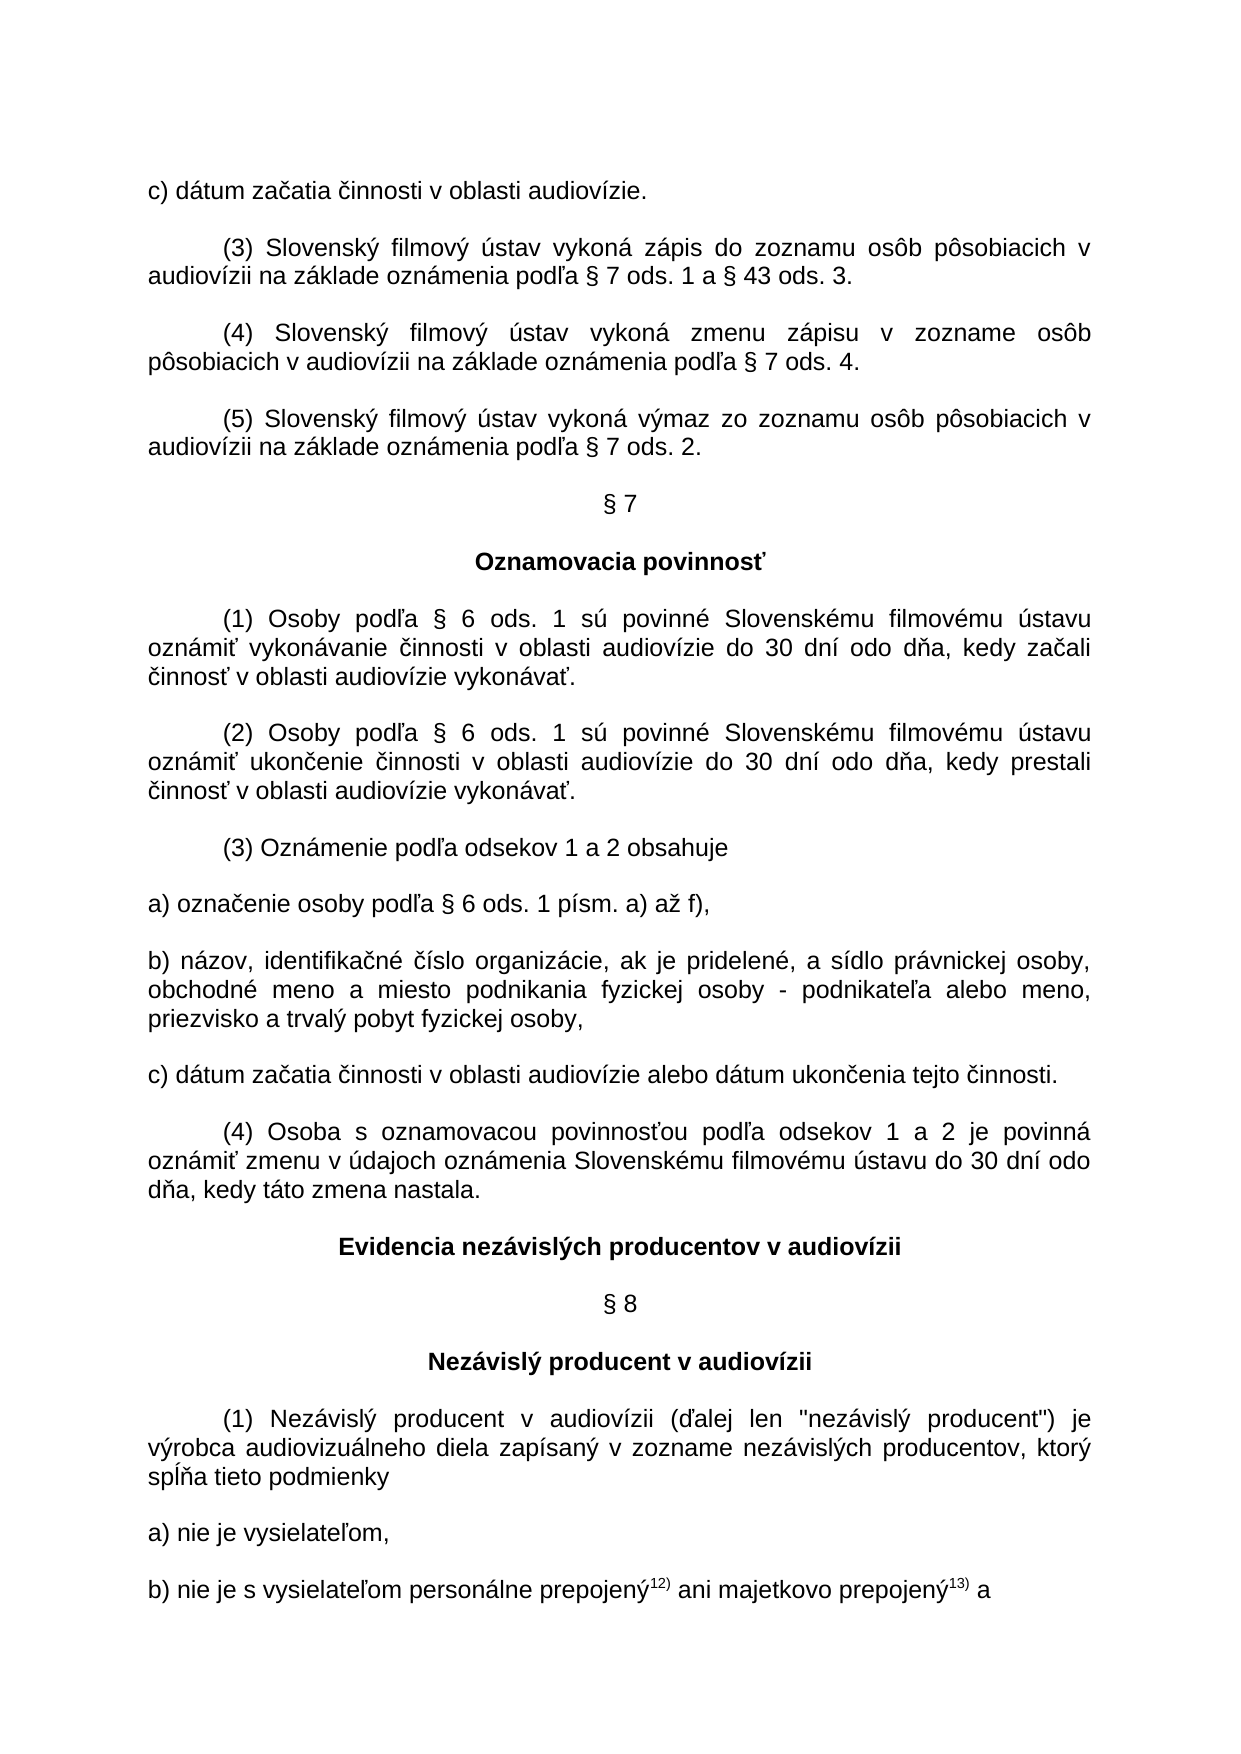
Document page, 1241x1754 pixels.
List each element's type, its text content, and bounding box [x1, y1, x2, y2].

text a) nie je vysielateľom, [148, 1518, 1092, 1547]
text (4) Slovenský filmový ústav vykoná zmenu zápisu v zozname osôb pôsobiacich v audiovízii na základe oznámenia podľa § 7 ods. 4. [148, 318, 1092, 376]
text (3) Slovenský filmový ústav vykoná zápis do zoznamu osôb pôsobiacich v audiovízii na základe oznámenia podľa § 7 ods. 1 a § 43 ods. 3. [148, 232, 1092, 290]
text (4) Osoba s oznamovacou povinnosťou podľa odsekov 1 a 2 je povinná oznámiť zmenu v údajoch oznámenia Slovenskému filmovému ústavu do 30 dní odo dňa, kedy táto zmena nastala. [148, 1117, 1092, 1203]
text (3) Oznámenie podľa odsekov 1 a 2 obsahuje [148, 833, 1092, 861]
text (2) Osoby podľa § 6 ods. 1 sú povinné Slovenskému filmovému ústavu oznámiť ukončenie činnosti v oblasti audiovízie do 30 dní odo dňa, kedy prestali činnosť v oblasti audiovízie vykonávať. [148, 718, 1092, 804]
text (1) Osoby podľa § 6 ods. 1 sú povinné Slovenskému filmovému ústavu oznámiť vykonávanie činnosti v oblasti audiovízie do 30 dní odo dňa, kedy začali činnosť v oblasti audiovízie vykonávať. [148, 604, 1092, 690]
text b) nie je s vysielateľom personálne prepojený12) ani majetkovo prepojený13) a [148, 1575, 1092, 1604]
text c) dátum začatia činnosti v oblasti audiovízie alebo dátum ukončenia tejto činnosti. [148, 1060, 1092, 1089]
text Evidencia nezávislých producentov v audiovízii [148, 1231, 1092, 1260]
text § 7 [148, 489, 1092, 518]
text § 8 [148, 1289, 1092, 1318]
text (5) Slovenský filmový ústav vykoná výmaz zo zoznamu osôb pôsobiacich v audiovízii na základe oznámenia podľa § 7 ods. 2. [148, 403, 1092, 461]
text Nezávislý producent v audiovízii [148, 1346, 1092, 1375]
text b) názov, identifikačné číslo organizácie, ak je pridelené, a sídlo právnickej osoby, obchodné meno a miesto podnikania fyzickej osoby - podnikateľa alebo meno, priezvisko a trvalý pobyt fyzickej osoby, [148, 946, 1092, 1032]
text (1) Nezávislý producent v audiovízii (ďalej len "nezávislý producent") je výrobca audiovizuálneho diela zapísaný v zozname nezávislých producentov, ktorý spĺňa tieto podmienky [148, 1404, 1092, 1490]
text c) dátum začatia činnosti v oblasti audiovízie. [148, 176, 1092, 204]
text Oznamovacia povinnosť [148, 547, 1092, 575]
text a) označenie osoby podľa § 6 ods. 1 písm. a) až f), [148, 889, 1092, 918]
